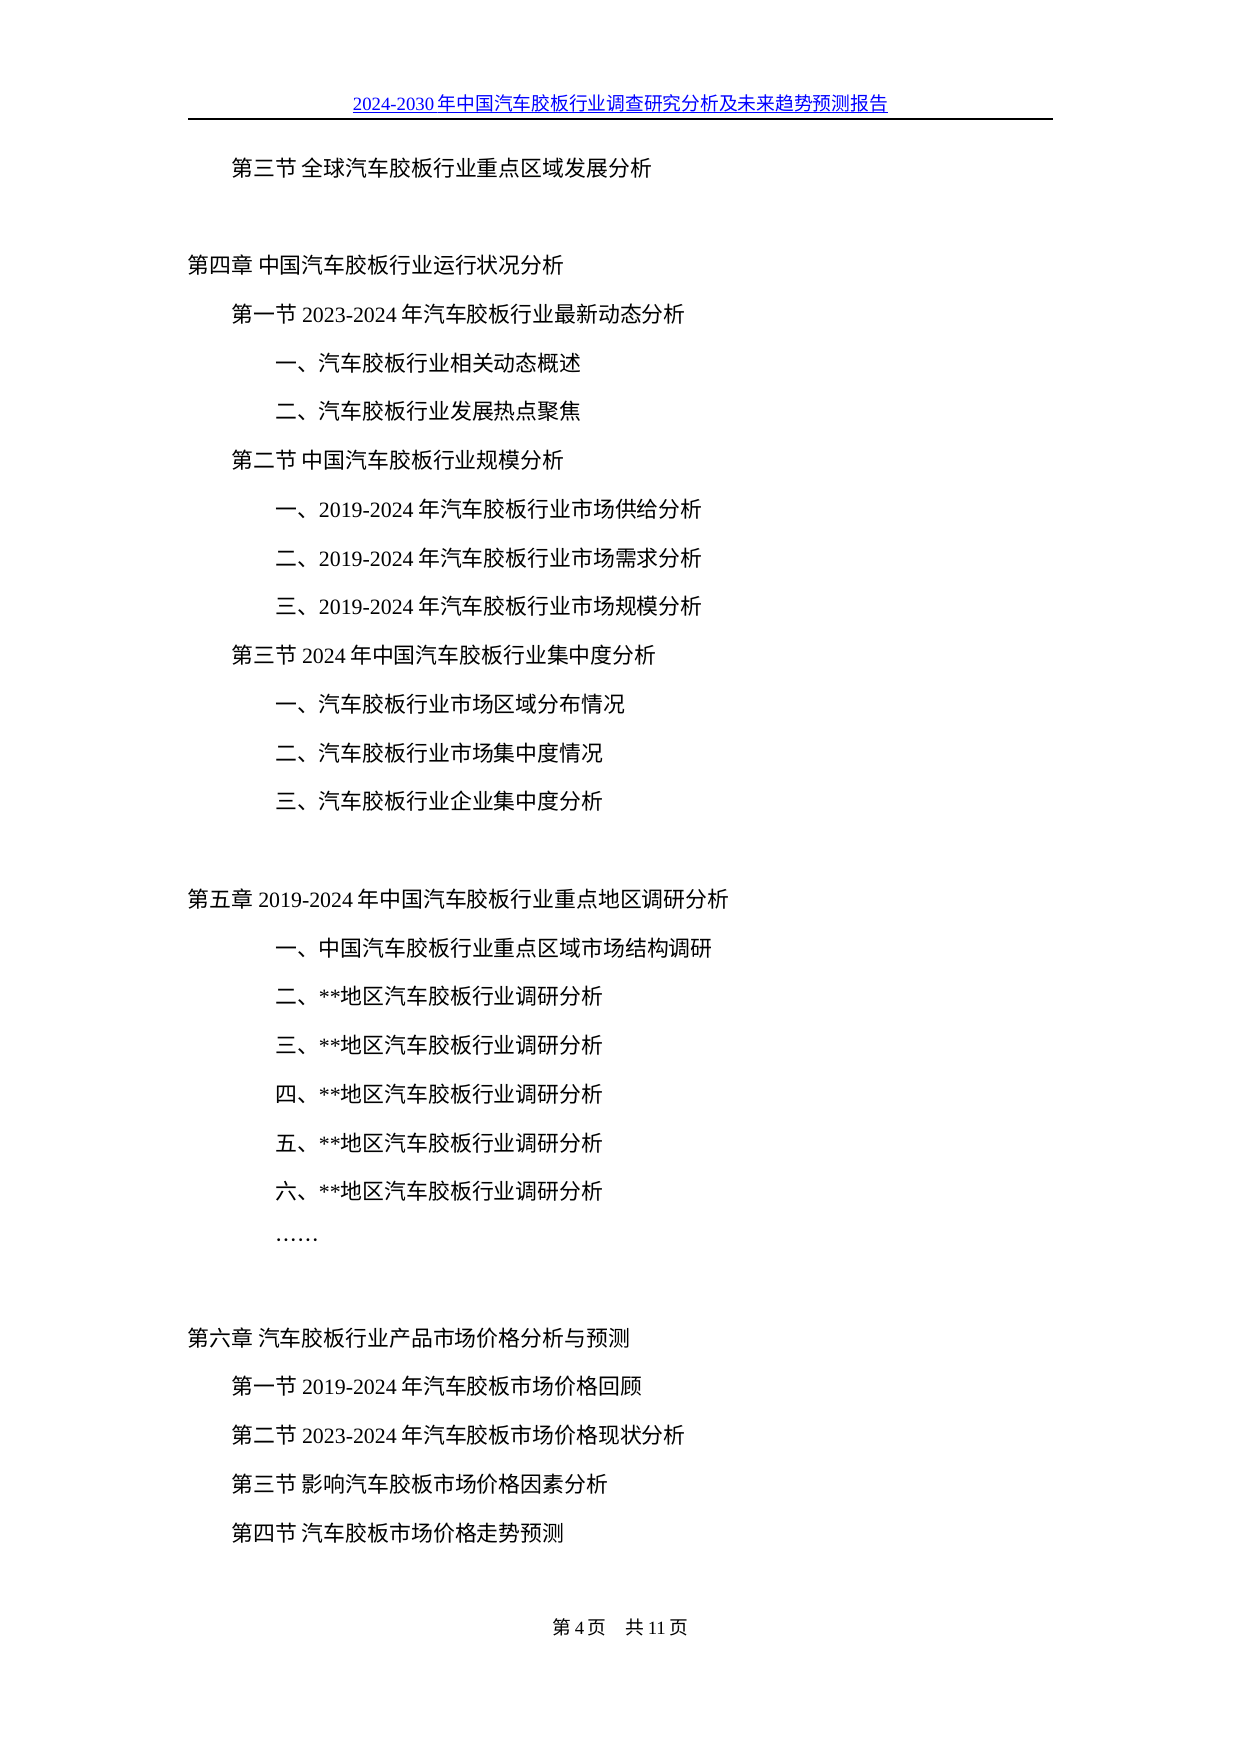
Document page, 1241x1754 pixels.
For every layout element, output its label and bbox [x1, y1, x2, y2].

text [187, 150, 1053, 1548]
